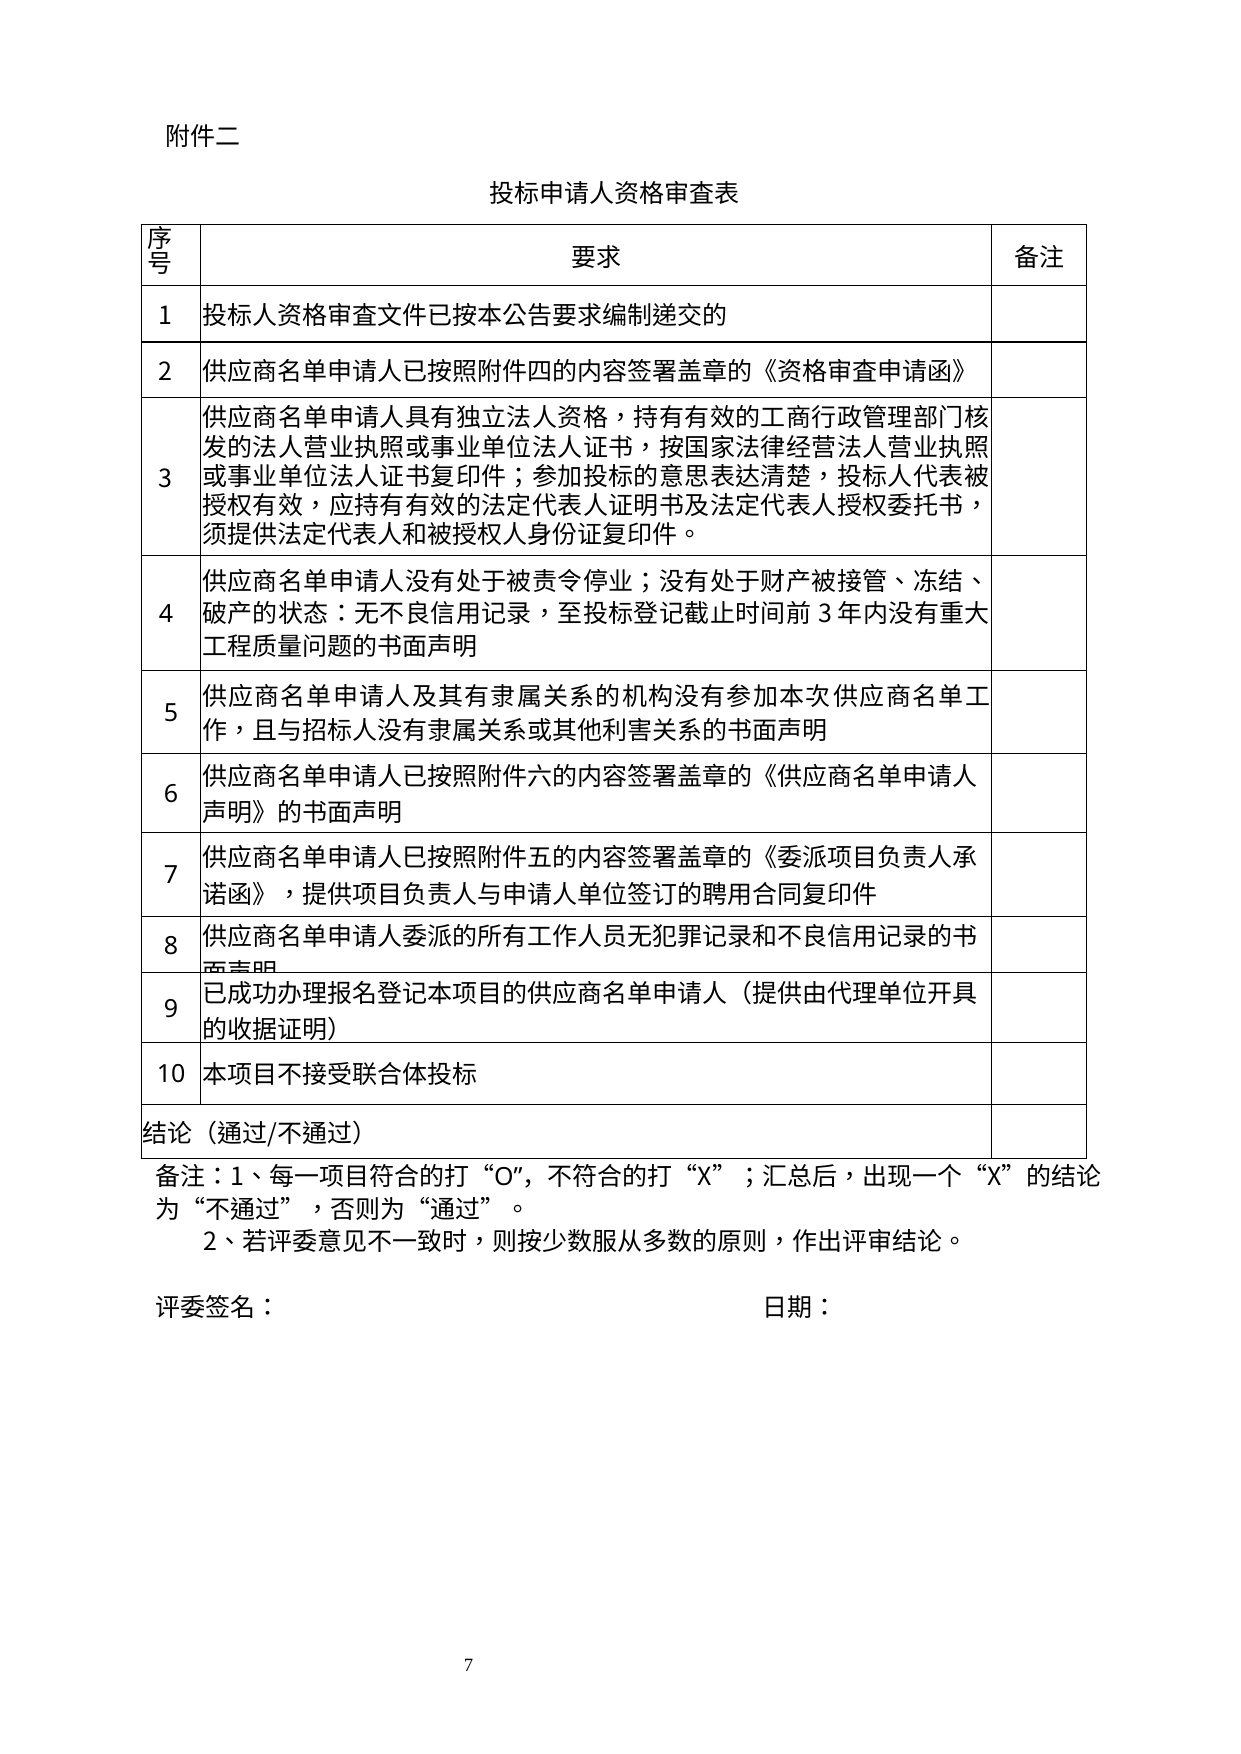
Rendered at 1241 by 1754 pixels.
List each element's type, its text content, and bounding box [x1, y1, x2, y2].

text 评委签名： 日期： [117, 1291, 1110, 1323]
text 2、若评委意见不一致时，则按少数服从多数的原则，作出评审结论。 [117, 1224, 1110, 1257]
table_cell 供应商名单申请人已按照附件四的内容签署盖章的《资格审査申请函》 [201, 343, 991, 397]
table_cell 1 [142, 286, 200, 341]
text 备注：1、每一项目符合的打“O”，不符合的打“X”；汇总后，出现一个“X”的结论为“不通过”，否则为“通过”。 [155, 1159, 1110, 1224]
table_cell 7 [142, 833, 200, 916]
table_cell 2 [142, 343, 200, 397]
table_cell [992, 973, 1086, 1042]
table_cell [992, 343, 1086, 397]
table_cell [992, 398, 1086, 555]
table_cell 8 [142, 917, 200, 972]
table_cell 供应商名单申请人具有独立法人资格，持有有效的工商行政管理部门核发的法人营业执照或事业单位法人证书，按国家法律经营法人营业执照或事业单位法人证书复印件；参加投标的意思表达清楚，投标人代表被授权有效，应持有有效的法定代表人证明书及法定代表人授权委托书，须提供法定代表人和被授权人身份证复印件。 [201, 398, 991, 555]
table_cell 10 [142, 1043, 200, 1103]
table_cell 本项目不接受联合体投标 [201, 1043, 991, 1103]
table_cell [992, 671, 1086, 753]
table_cell 结论（通过/不通过） [142, 1105, 991, 1158]
table_cell 供应商名单申请人及其有隶属关系的机构没有参加本次供应商名单工作，且与招标人没有隶属关系或其他利害关系的书面声明 [201, 671, 991, 753]
table_cell [992, 754, 1086, 832]
table_cell [992, 556, 1086, 670]
table_cell 3 [142, 398, 200, 555]
table_cell 5 [142, 671, 200, 753]
text 附件二 [117, 116, 1110, 153]
table_cell 供应商名单申请人巳按照附件五的内容签署盖章的《委派项目负责人承诺函》，提供项目负责人与申请人单位签订的聘用合同复印件 [201, 833, 991, 916]
table_cell 6 [142, 754, 200, 832]
table_cell 供应商名单申请人没有处于被责令停业；没有处于财产被接管、冻结、破产的状态：无不良信用记录，至投标登记截止时间前3年内没有重大工程质量问题的书面声明 [201, 556, 991, 670]
table_header 要求 [201, 225, 991, 285]
table_header 备注 [992, 225, 1086, 285]
table_cell 供应商名单申请人委派的所有工作人员无犯罪记录和不良信用记录的书面声明 [201, 917, 991, 972]
table_cell [992, 286, 1086, 341]
table_cell 供应商名单申请人已按照附件六的内容签署盖章的《供应商名单申请人声明》的书面声明 [201, 754, 991, 832]
table_cell 9 [142, 973, 200, 1042]
table_cell 已成功办理报名登记本项目的供应商名单申请人（提供由代理单位开具的收据证明） [201, 973, 991, 1042]
table_cell [992, 917, 1086, 972]
subtitle 投标申请人资格审査表 [117, 173, 1110, 210]
table_cell [992, 1105, 1086, 1158]
table_cell 4 [142, 556, 200, 670]
table_header 序号 [142, 225, 200, 285]
table_cell [992, 833, 1086, 916]
table_cell 投标人资格审査文件已按本公告要求编制递交的 [201, 286, 991, 341]
table_cell [992, 1043, 1086, 1103]
